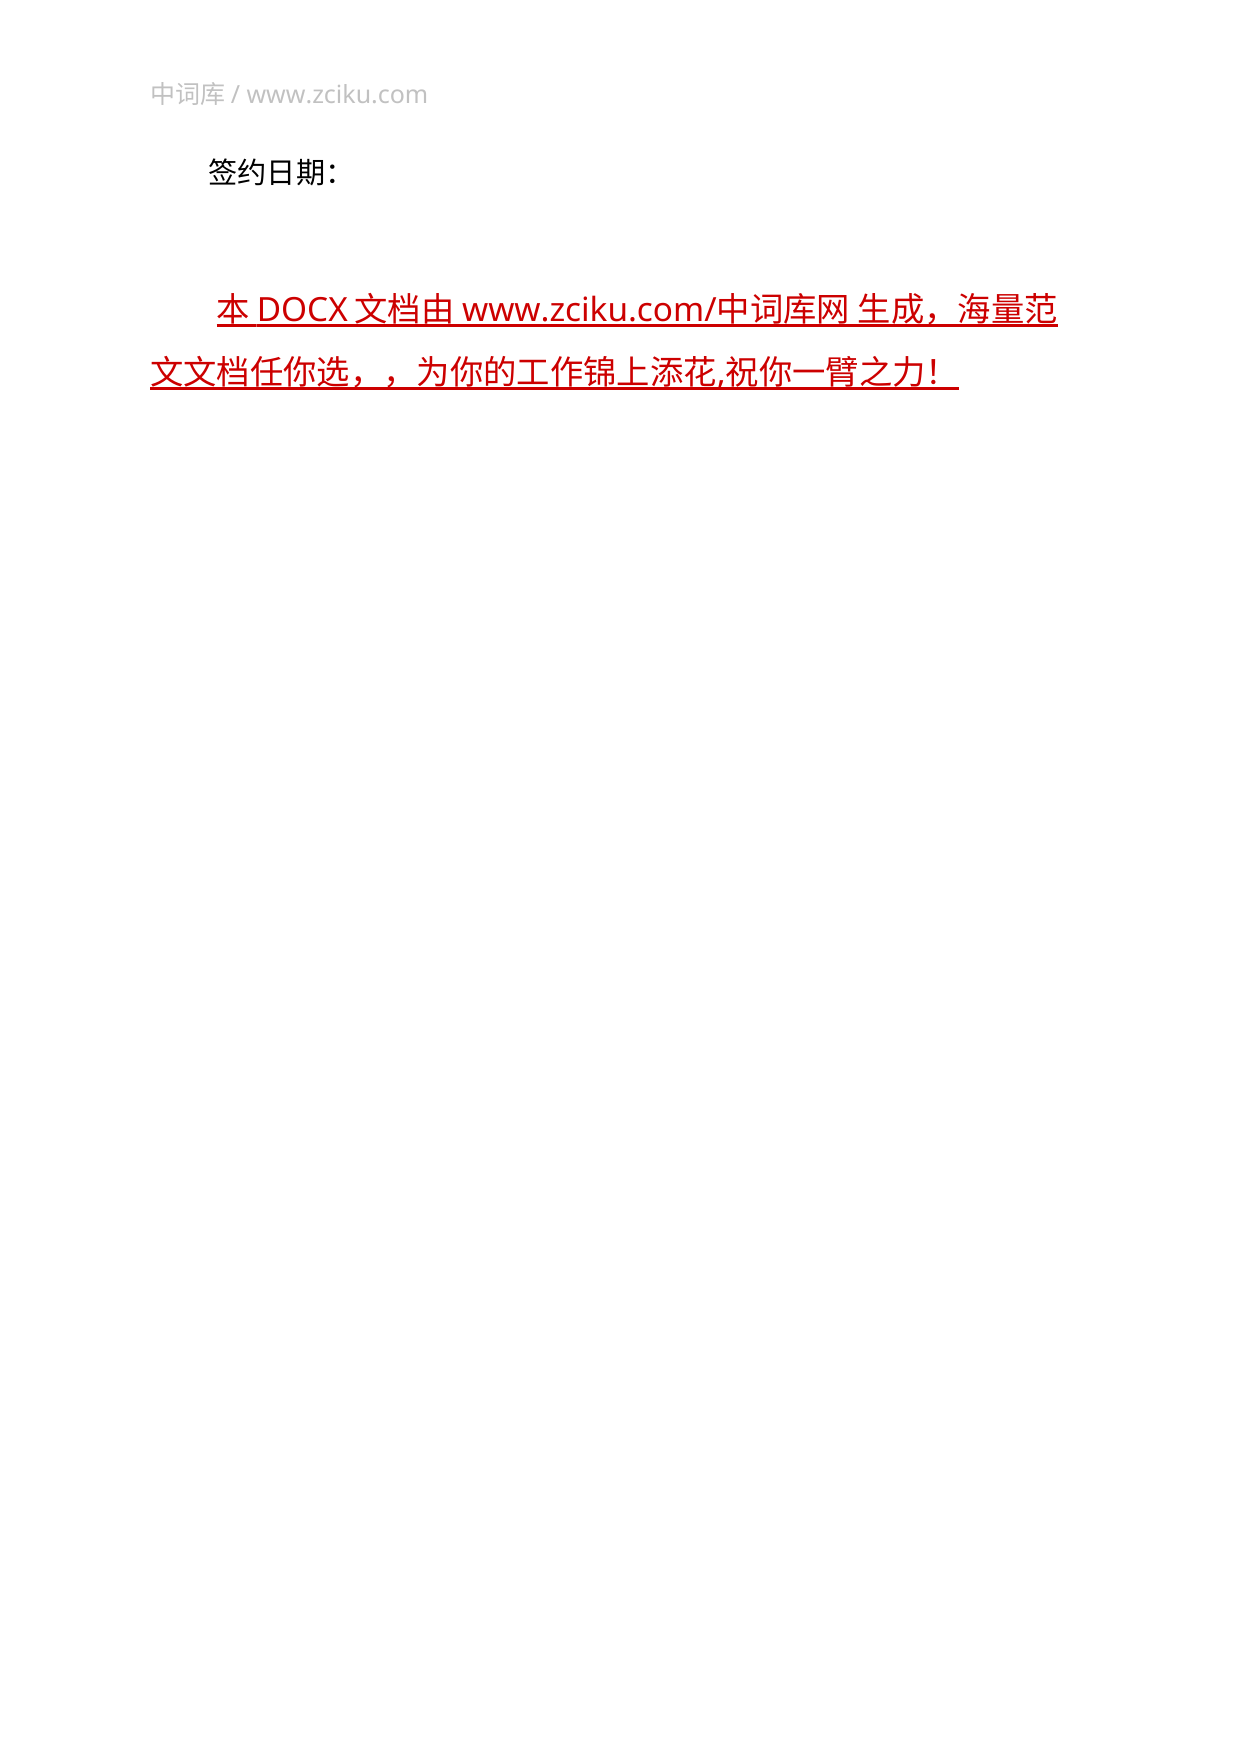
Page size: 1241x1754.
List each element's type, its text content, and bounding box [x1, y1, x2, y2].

text 签约日期： [150, 150, 1090, 192]
text 本DOCX文档由 www.zciku.com/中词库网 生成，海量范文文档任你选，，为你的工作锦上添花,祝你一臂之力！ [150, 283, 1090, 394]
